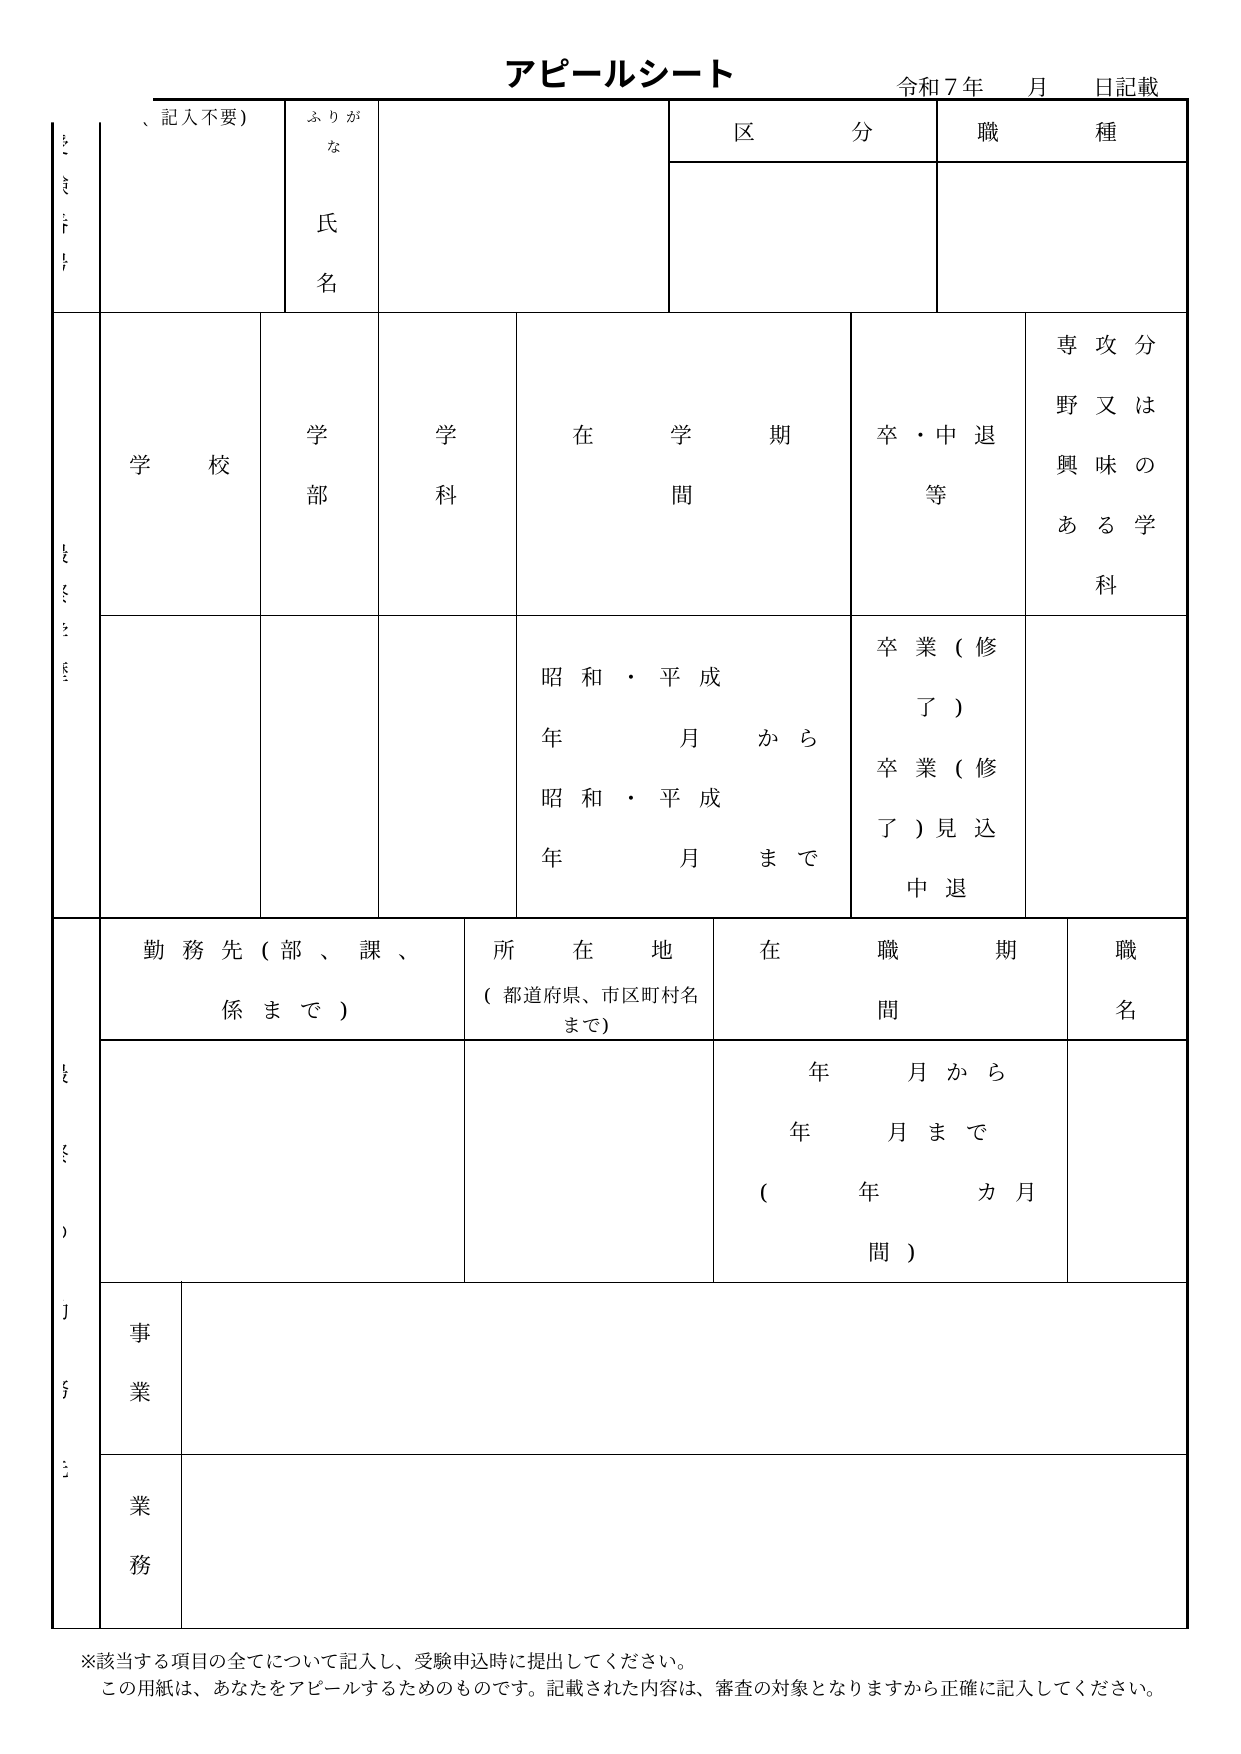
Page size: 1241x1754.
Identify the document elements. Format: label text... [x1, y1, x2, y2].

table_cell 卒業(修了) 卒業(修了)見込 中退 [852, 616, 1025, 917]
table_cell 業 務 内 容 従 事 し た [101, 1455, 181, 1628]
table_cell [182, 1283, 1186, 1454]
table_cell 職 名 [1068, 919, 1186, 1039]
table_cell [101, 1041, 464, 1281]
table_header ふりがな 氏名 [286, 101, 378, 312]
table_header [379, 101, 668, 312]
table_cell 在 学 期 間 [517, 313, 850, 614]
table_cell [182, 1455, 1186, 1628]
table_cell 勤務先(部、課、係まで) [101, 919, 464, 1039]
table_cell [1026, 616, 1186, 917]
table_cell 卒･中退等 [852, 313, 1025, 614]
table_cell 専攻分野又は興味のある学科 [1026, 313, 1186, 614]
table_cell 学 科 [379, 313, 516, 614]
table_cell 所 在 地 (都道府県、市区町村名まで) [465, 919, 713, 1039]
table_header 職 種 [938, 101, 1186, 161]
table_cell 最終学歴 [54, 313, 99, 917]
table_header 区 分 [670, 101, 936, 161]
table_header (記入不要) [101, 101, 284, 312]
table_cell 在 職 期 間 [714, 919, 1067, 1039]
table_cell 年 月から 年 月まで ( 年 カ月間) [714, 1041, 1067, 1281]
table_cell [670, 163, 936, 312]
table_cell [101, 616, 260, 917]
table_header 受験番号 [54, 123, 99, 312]
table_cell 学 校 [101, 313, 260, 614]
table_cell 昭和・平成 年 月 から 昭和・平成 年 月 まで [517, 616, 850, 917]
table_cell [379, 616, 516, 917]
table_cell [465, 1041, 713, 1281]
table_cell 事 業 内 容 勤 務 先 の [101, 1283, 181, 1454]
table_cell 最 終 の 勤 務 先 [54, 919, 99, 1628]
table_cell 学 部 [261, 313, 378, 614]
table_cell [261, 616, 378, 917]
table_cell [1068, 1041, 1186, 1281]
table_cell [938, 163, 1186, 312]
